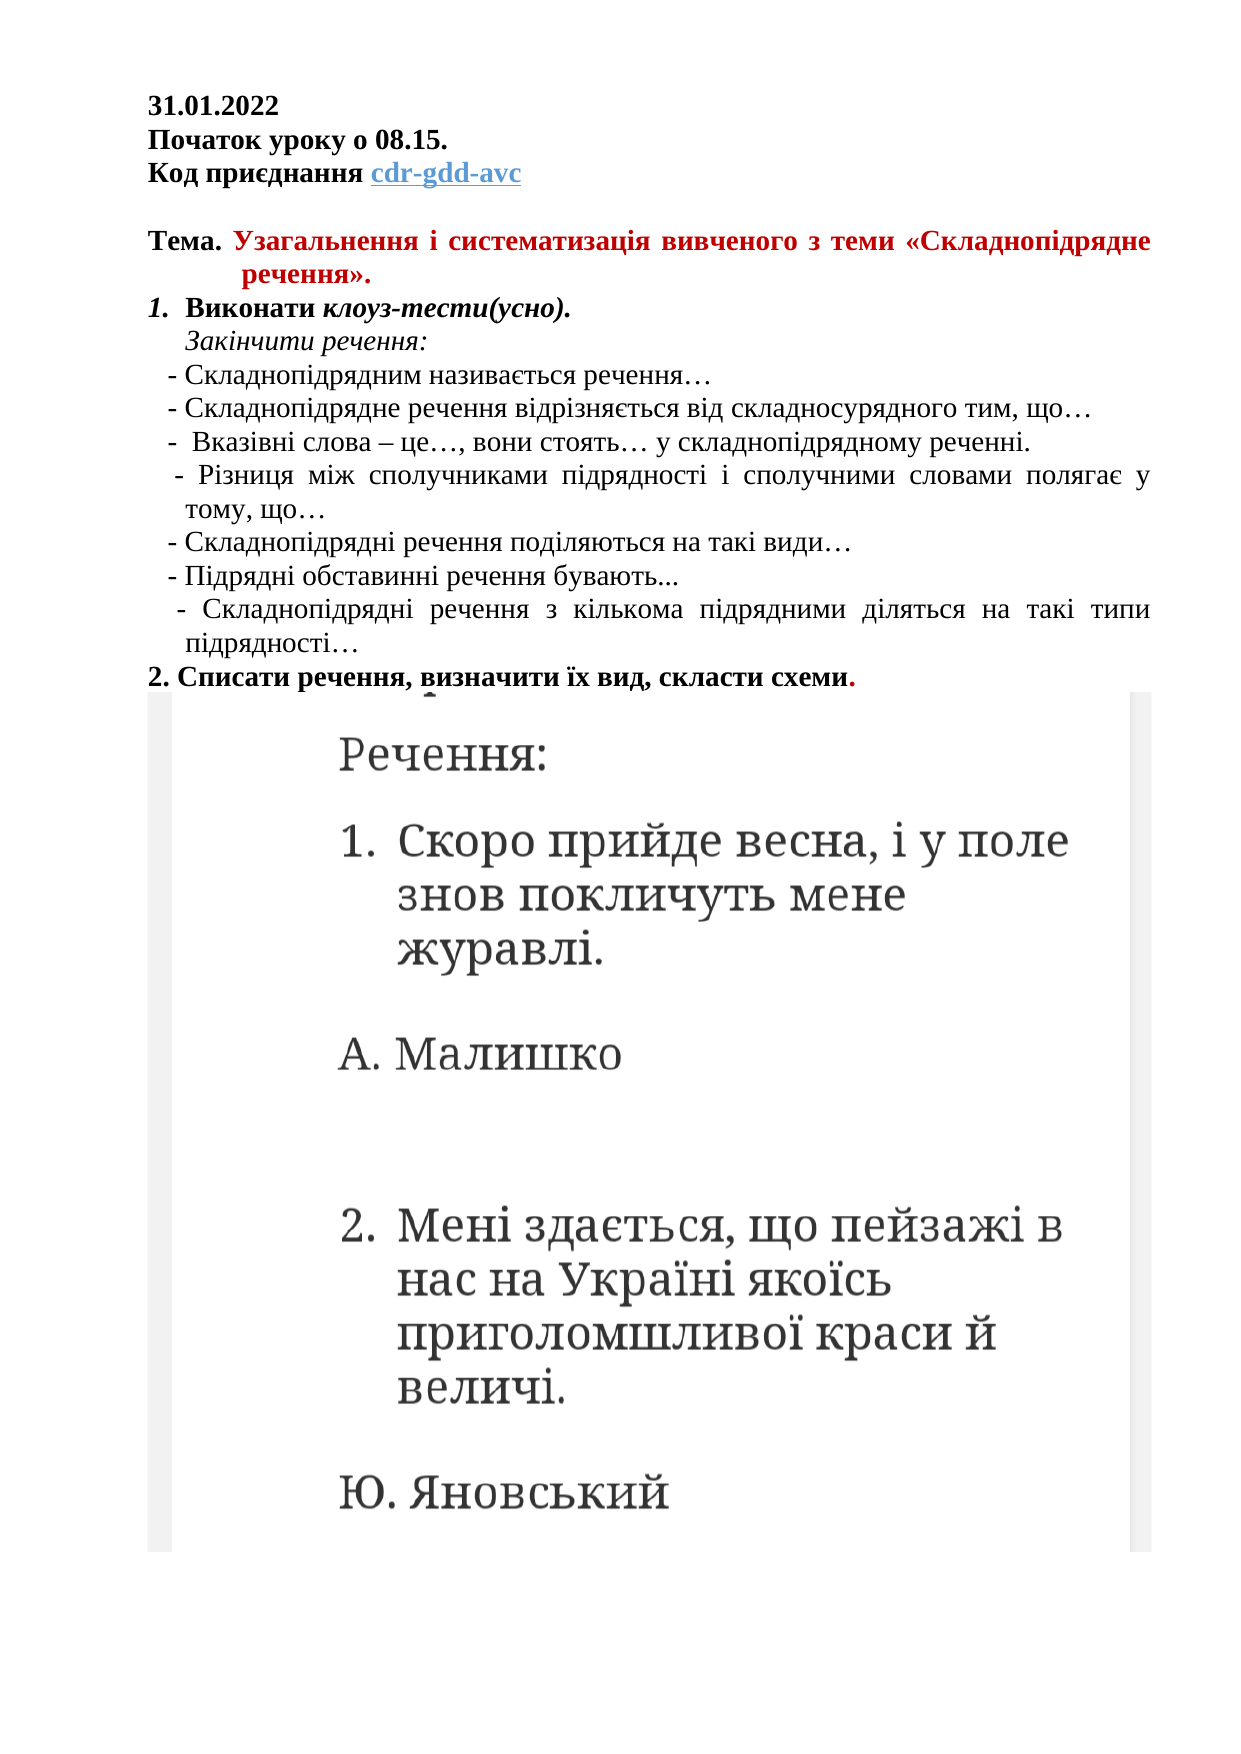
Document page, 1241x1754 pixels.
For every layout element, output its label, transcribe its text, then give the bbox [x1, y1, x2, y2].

text 31.01.2022 [148, 88, 1152, 122]
text Початок уроку о 08.15. [148, 122, 1152, 156]
text - Вказівні слова – це…, вони стоять… у складнопідрядному реченні. [160, 424, 1152, 457]
text Тема. Узагальнення і систематизація вивченого з теми «Складнопідрядне речення». [148, 223, 1152, 290]
text - Складнопідрядне речення відрізняється від складносурядного тим, що… [160, 390, 1152, 424]
text - Підрядні обставинні речення бувають... [160, 558, 1152, 592]
text 2. Списати речення, визначити їх вид, скласти схеми. [148, 659, 1152, 692]
text - Різниця між сполучниками підрядності і сполучними словами полягає у тому, що… [160, 457, 1152, 524]
text Код приєднання cdr-gdd-avc [148, 156, 1152, 189]
text - Складнопідрядним називається речення… [160, 357, 1152, 390]
picture [147, 692, 1152, 1552]
text Закінчити речення: [185, 323, 1152, 357]
text - Складнопідрядні речення поділяються на такі види… [160, 524, 1152, 558]
text - Складнопідрядні речення з кількома підрядними діляться на такі типи підрядності… [160, 592, 1152, 659]
list Виконати клоуз-тести(усно). [148, 290, 1152, 323]
